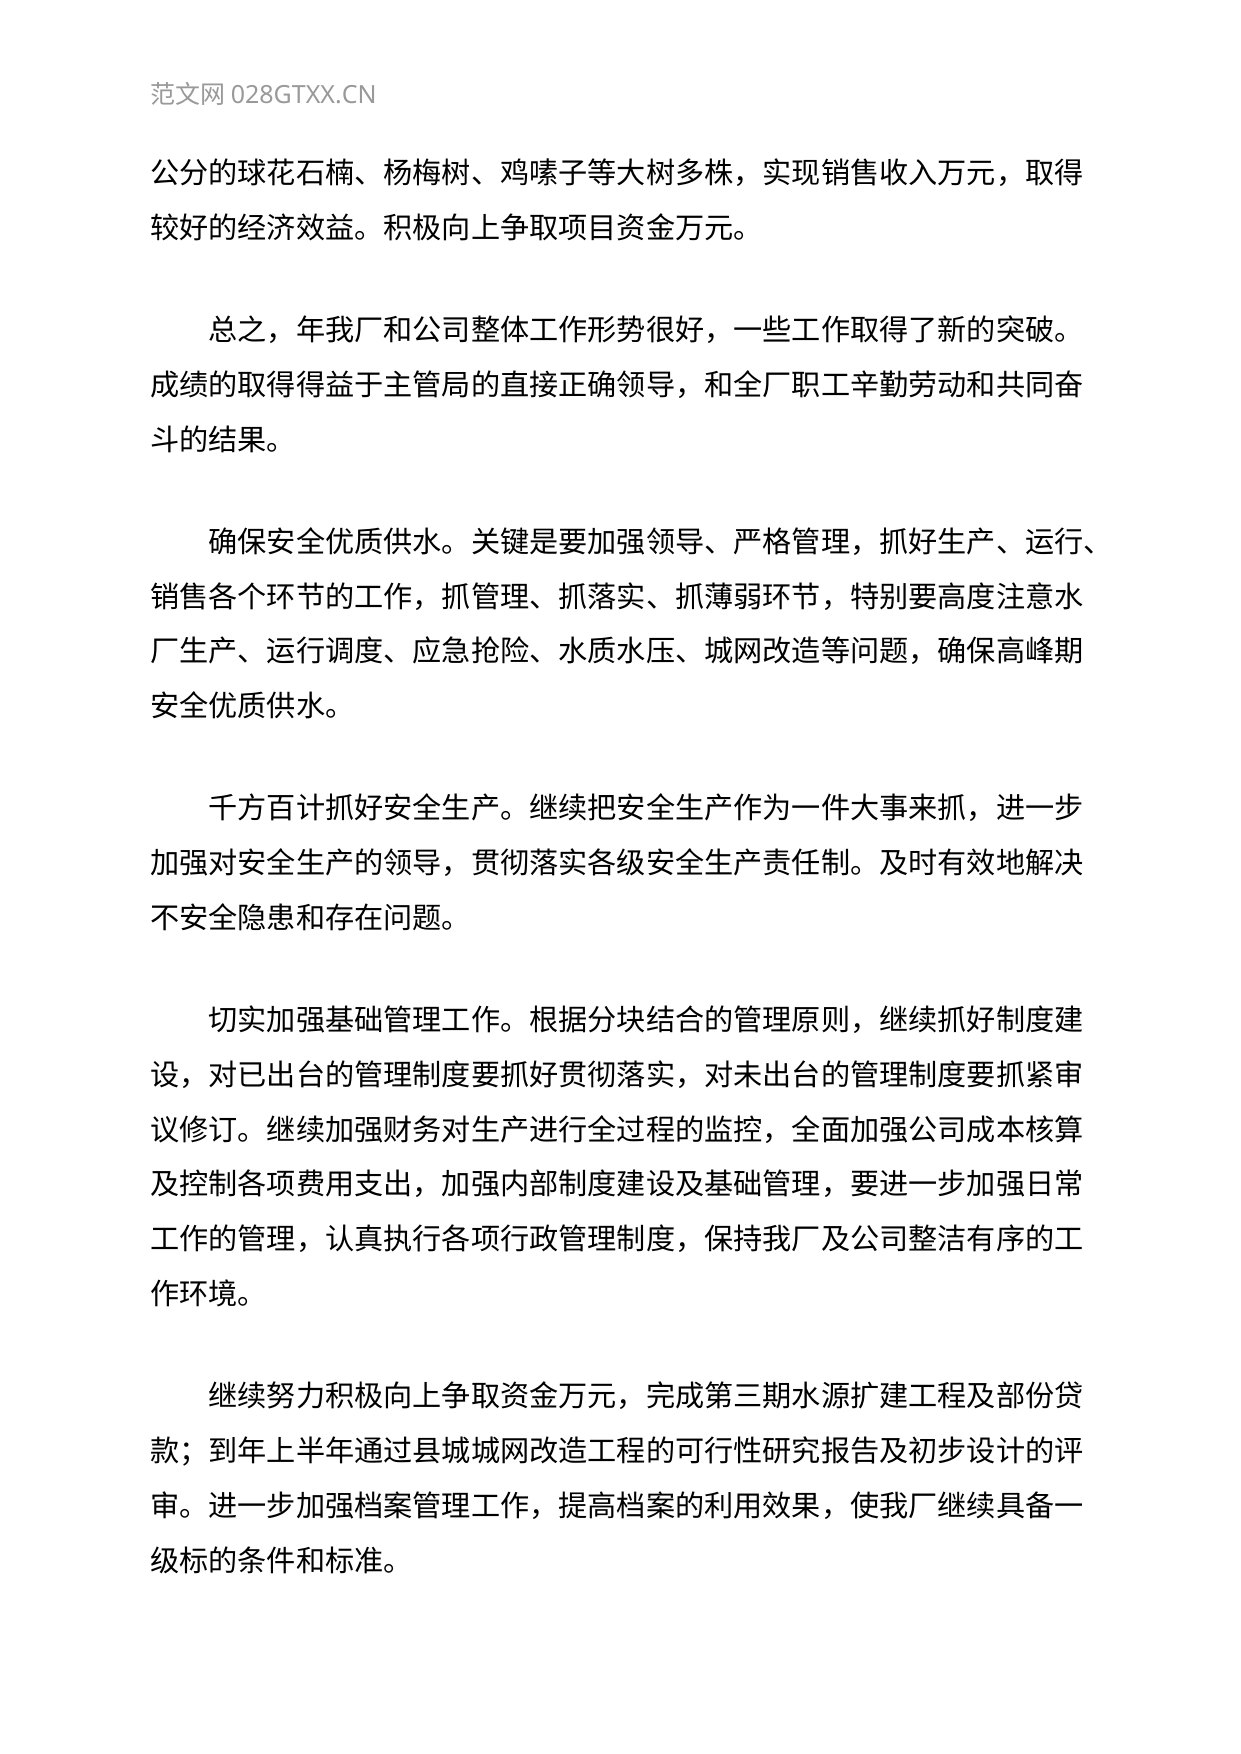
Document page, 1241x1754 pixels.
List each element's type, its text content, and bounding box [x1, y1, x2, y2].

text 继续努力积极向上争取资金万元，完成第三期水源扩建工程及部份贷款；到年上半年通过县城城网改造工程的可行性研究报告及初步设计的评审。进一步加强档案管理工作，提高档案的利用效果，使我厂继续具备一级标的条件和标准。 [150, 1372, 1090, 1579]
text 总之，年我厂和公司整体工作形势很好，一些工作取得了新的突破。成绩的取得得益于主管局的直接正确领导，和全厂职工辛勤劳动和共同奋斗的结果。 [150, 307, 1090, 459]
text 千方百计抓好安全生产。继续把安全生产作为一件大事来抓，进一步加强对安全生产的领导，贯彻落实各级安全生产责任制。及时有效地解决不安全隐患和存在问题。 [150, 785, 1090, 937]
text 切实加强基础管理工作。根据分块结合的管理原则，继续抓好制度建设，对已出台的管理制度要抓好贯彻落实，对未出台的管理制度要抓紧审议修订。继续加强财务对生产进行全过程的监控，全面加强公司成本核算及控制各项费用支出，加强内部制度建设及基础管理，要进一步加强日常工作的管理，认真执行各项行政管理制度，保持我厂及公司整洁有序的工作环境。 [150, 996, 1090, 1313]
text 确保安全优质供水。关键是要加强领导、严格管理，抓好生产、运行、销售各个环节的工作，抓管理、抓落实、抓薄弱环节，特别要高度注意水厂生产、运行调度、应急抢险、水质水压、城网改造等问题，确保高峰期安全优质供水。 [150, 518, 1090, 725]
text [150, 150, 1090, 247]
